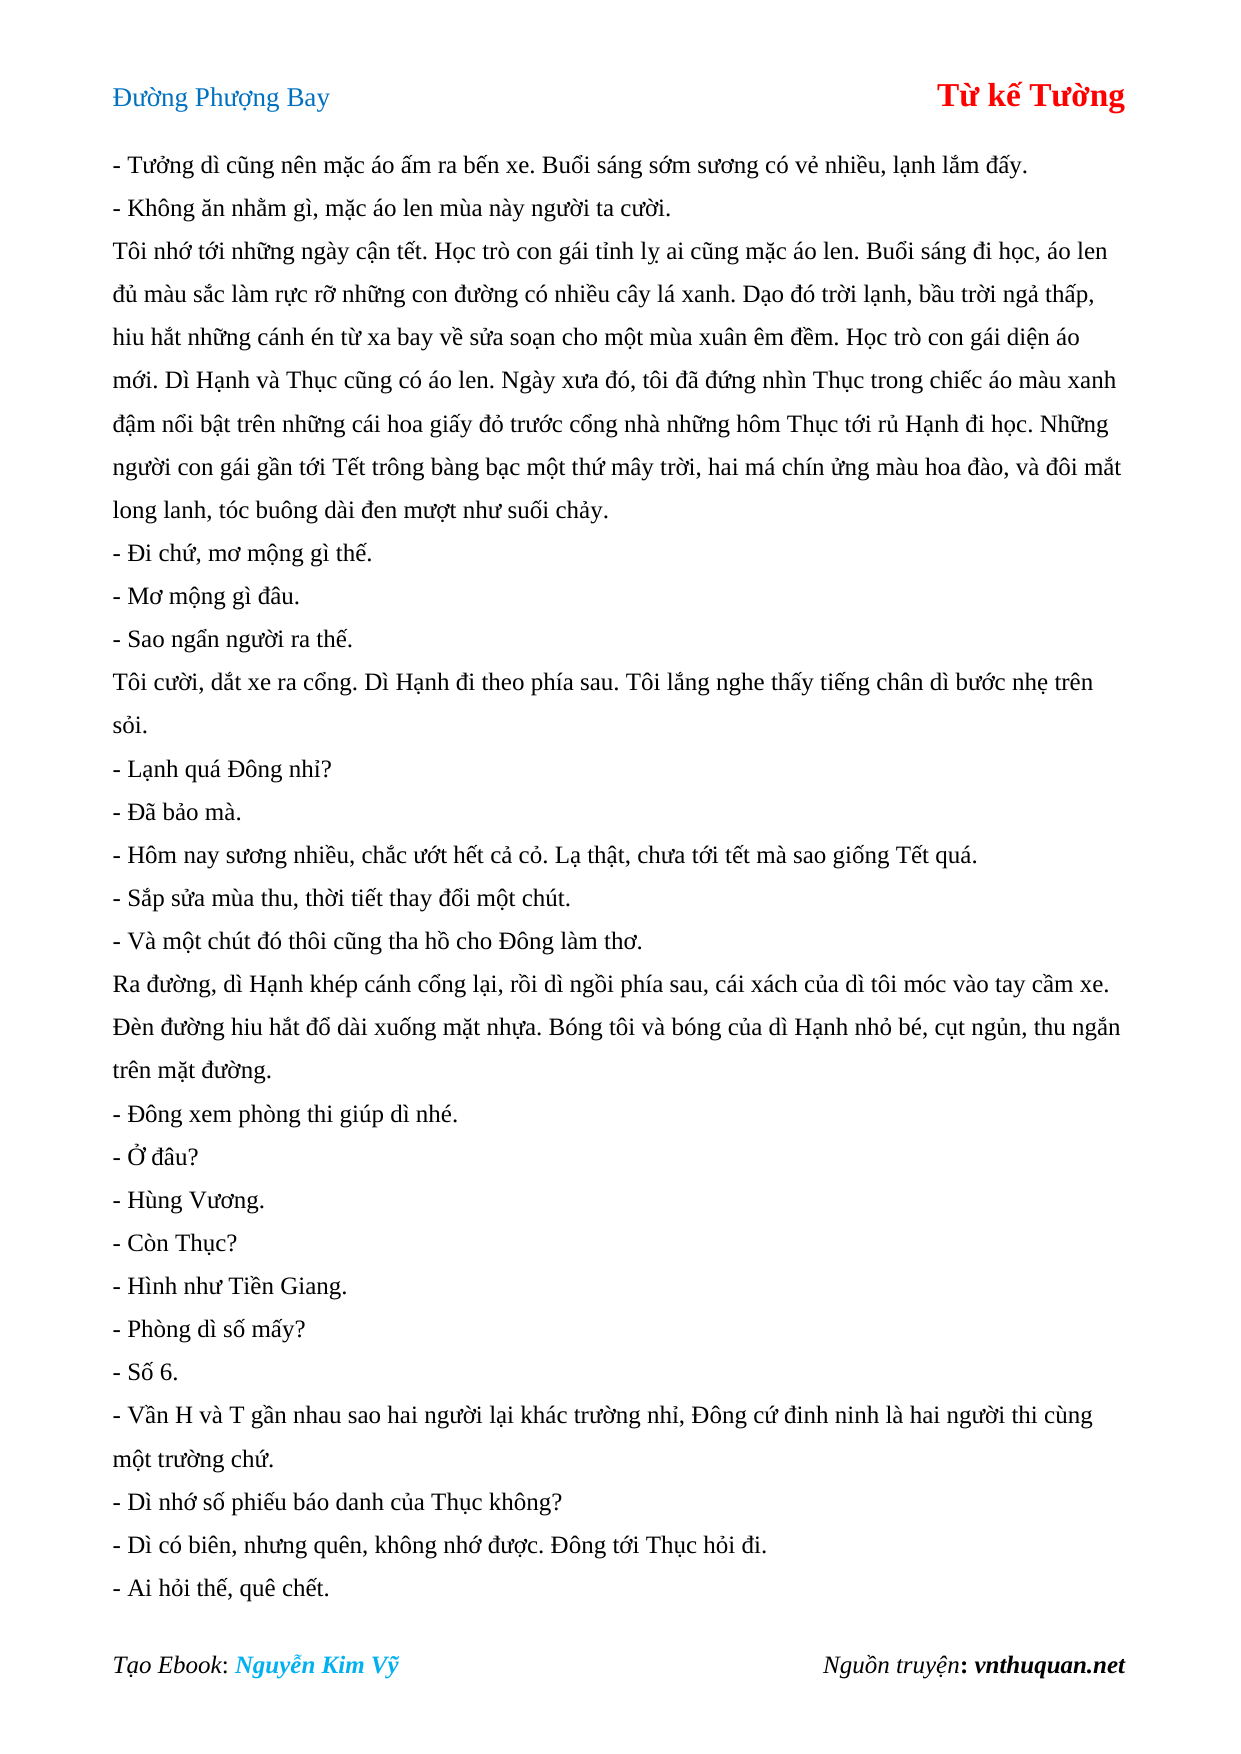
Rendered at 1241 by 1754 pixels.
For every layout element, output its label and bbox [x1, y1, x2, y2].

text [112, 150, 1128, 1602]
